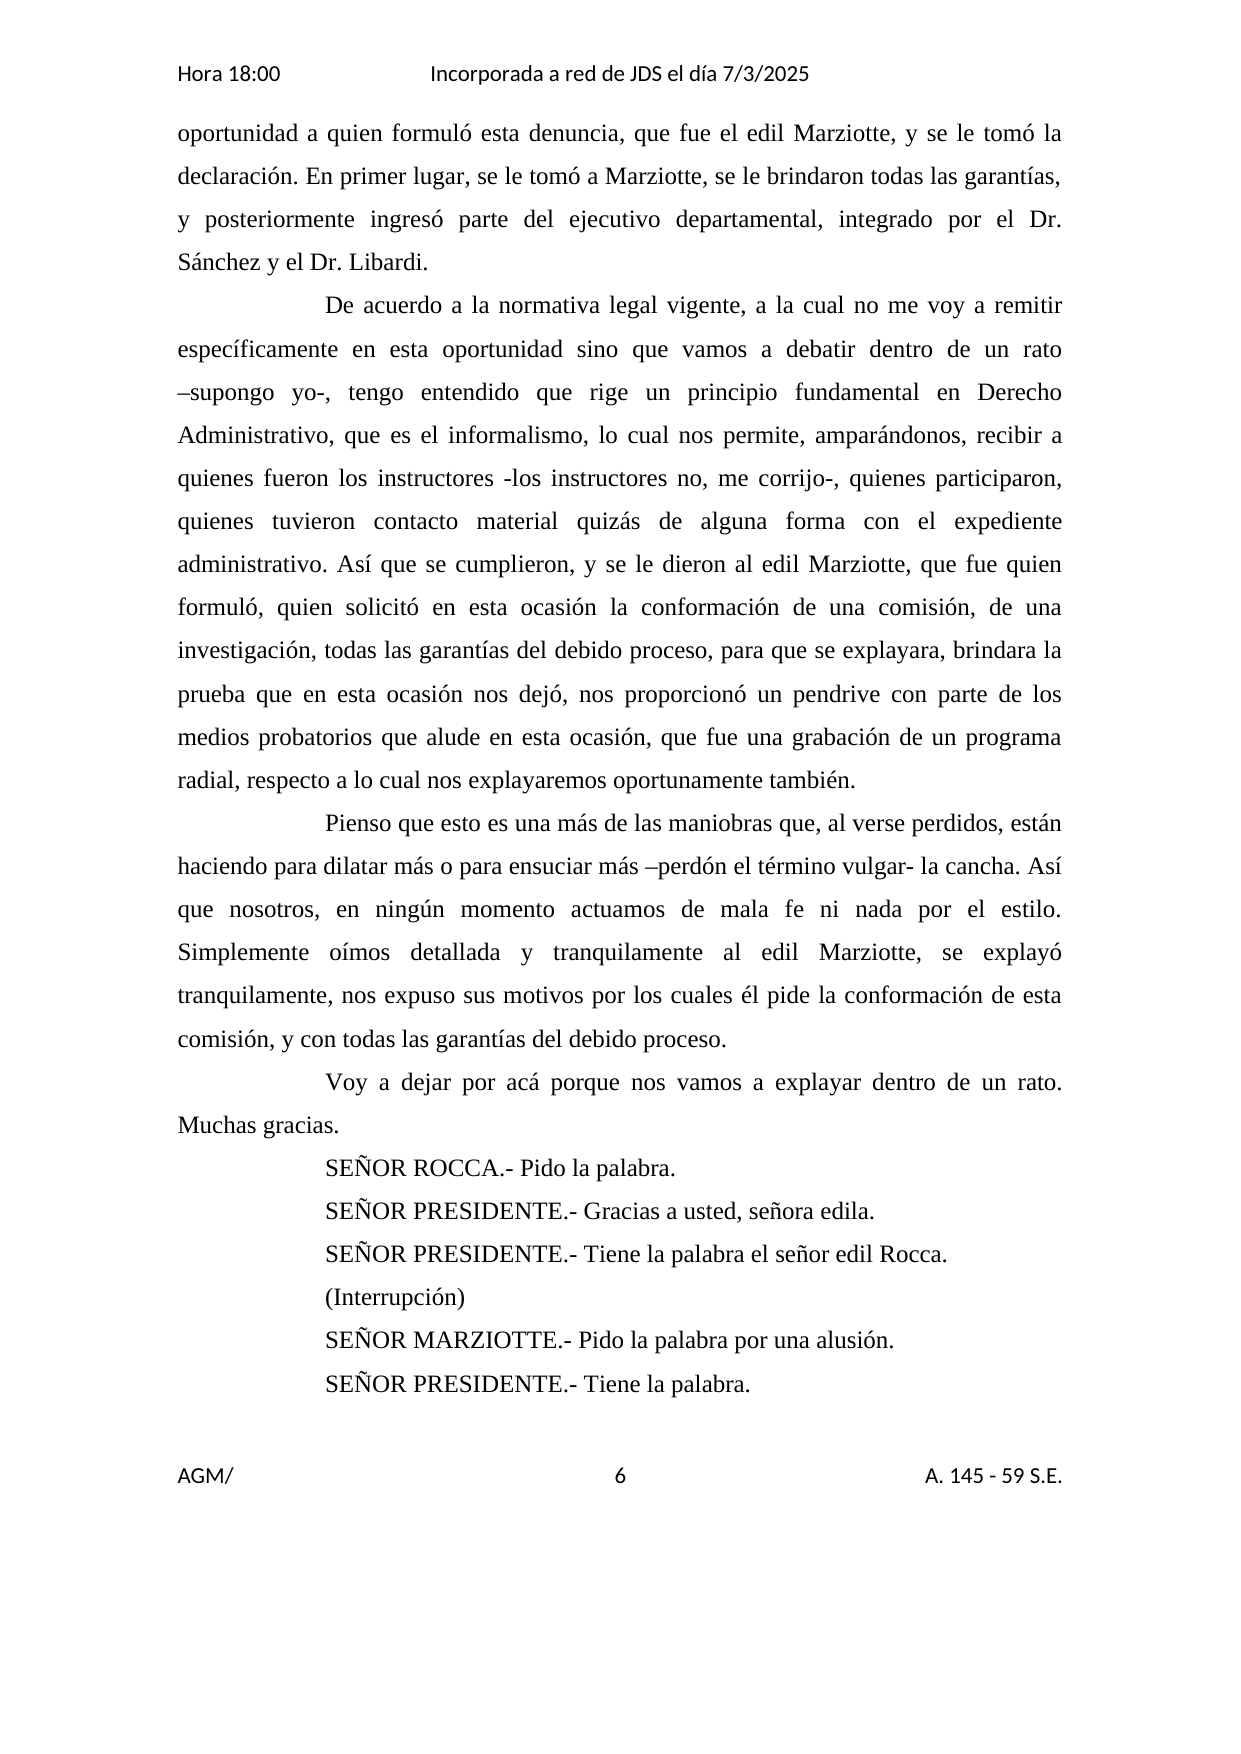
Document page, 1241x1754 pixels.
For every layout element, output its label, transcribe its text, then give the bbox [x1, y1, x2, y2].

text De acuerdo a la normativa legal vigente, a la cual no me voy a remitir específicamente en esta oportunidad sino que vamos a debatir dentro de un rato –supongo yo-, tengo entendido que rige un principio fundamental en Derecho Administrativo, que es el informalismo, lo cual nos permite, amparándonos, recibir a quienes fueron los instructores -los instructores no, me corrijo-, quienes participaron, quienes tuvieron contacto material quizás de alguna forma con el expediente administrativo. Así que se cumplieron, y se le dieron al edil Marziotte, que fue quien formuló, quien solicitó en esta ocasión la conformación de una comisión, de una investigación, todas las garantías del debido proceso, para que se explayara, brindara la prueba que en esta ocasión nos dejó, nos proporcionó un pendrive con parte de los medios probatorios que alude en esta ocasión, que fue una grabación de un programa radial, respecto a lo cual nos explayaremos oportunamente también. [177, 291, 1063, 794]
text SEÑOR PRESIDENTE.- Tiene la palabra. [177, 1369, 1063, 1397]
text Pienso que esto es una más de las maniobras que, al verse perdidos, están haciendo para dilatar más o para ensuciar más –perdón el término vulgar- la cancha. Así que nosotros, en ningún momento actuamos de mala fe ni nada por el estilo. Simplemente oímos detallada y tranquilamente al edil Marziotte, se explayó tranquilamente, nos expuso sus motivos por los cuales él pide la conformación de esta comisión, y con todas las garantías del debido proceso. [177, 808, 1063, 1052]
text Voy a dejar por acá porque nos vamos a explayar dentro de un rato. Muchas gracias. [177, 1067, 1063, 1139]
text SEÑOR ROCCA.- Pido la palabra. [177, 1153, 1063, 1182]
text SEÑOR PRESIDENTE.- Tiene la palabra el señor edil Rocca. [177, 1239, 1063, 1268]
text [177, 118, 1063, 276]
text (Interrupción) [177, 1282, 1063, 1311]
text SEÑOR PRESIDENTE.- Gracias a usted, señora edila. [177, 1196, 1063, 1225]
text SEÑOR MARZIOTTE.- Pido la palabra por una alusión. [177, 1326, 1063, 1354]
